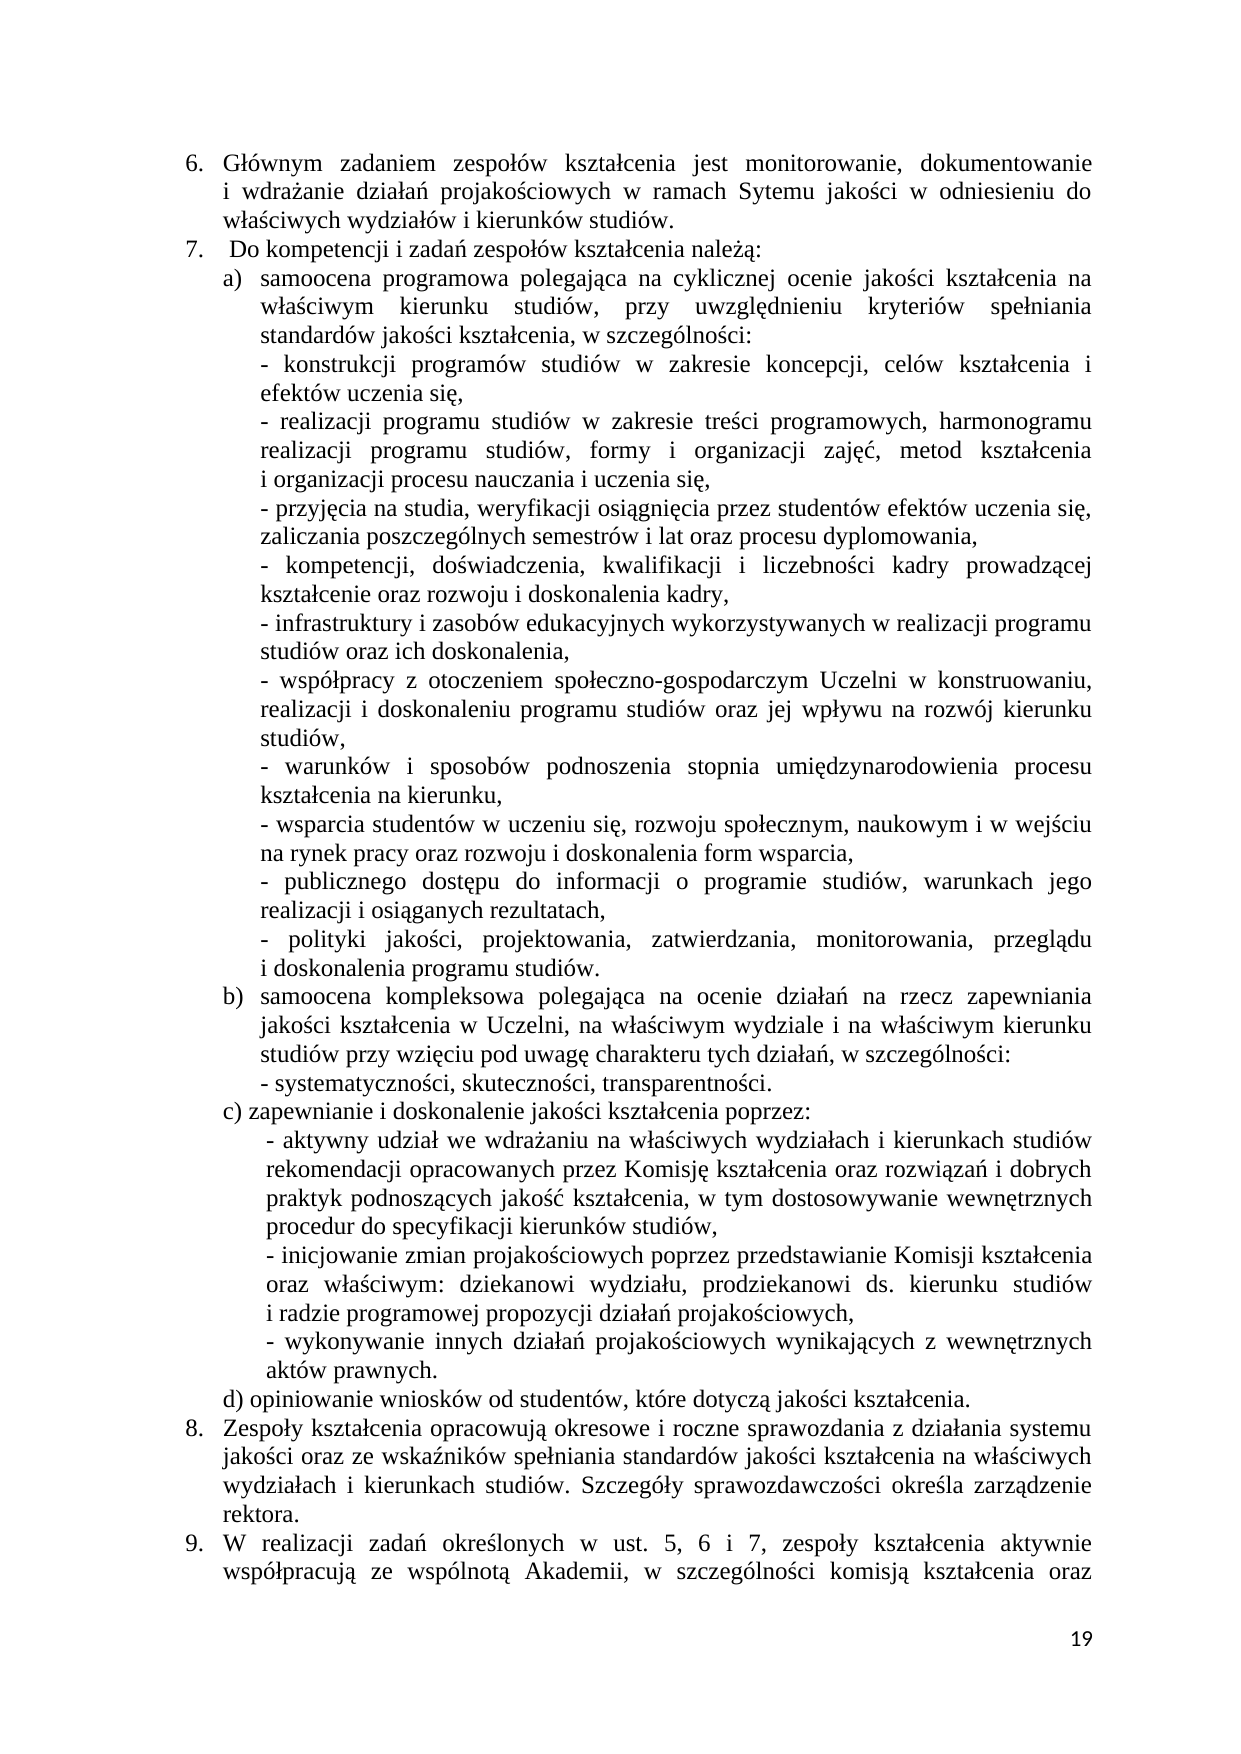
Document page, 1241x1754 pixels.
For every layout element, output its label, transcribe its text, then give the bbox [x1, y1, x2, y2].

text - aktywny udział we wdrażaniu na właściwych wydziałach i kierunkach studiów rekomendacji opracowanych przez Komisję kształcenia oraz rozwiązań i dobrych praktyk podnoszących jakość kształcenia, w tym dostosowywanie wewnętrznych procedur do specyfikacji kierunków studiów, [266, 1125, 1093, 1240]
text - inicjowanie zmian projakościowych poprzez przedstawianie Komisji kształcenia oraz właściwym: dziekanowi wydziału, prodziekanowi ds. kierunku studiów i radzie programowej propozycji działań projakościowych, [266, 1240, 1093, 1326]
text - konstrukcji programów studiów w zakresie koncepcji, celów kształcenia i efektów uczenia się, [260, 349, 1093, 406]
text - publicznego dostępu do informacji o programie studiów, warunkach jego realizacji i osiąganych rezultatach, [260, 866, 1093, 924]
text - infrastruktury i zasobów edukacyjnych wykorzystywanych w realizacji programu studiów oraz ich doskonalenia, [260, 608, 1093, 665]
text - wykonywanie innych działań projakościowych wynikających z wewnętrznych aktów prawnych. [266, 1326, 1093, 1384]
list samoocena kompleksowa polegająca na ocenie działań na rzecz zapewniania jakości kształcenia w Uczelni, na właściwym wydziale i na właściwym kierunku studiów przy wzięciu pod uwagę charakteru tych działań, w szczególności: [223, 981, 1093, 1068]
text - współpracy z otoczeniem społeczno-gospodarczym Uczelni w konstruowaniu, realizacji i doskonaleniu programu studiów oraz jej wpływu na rozwój kierunku studiów, [260, 665, 1093, 751]
text - realizacji programu studiów w zakresie treści programowych, harmonogramu realizacji programu studiów, formy i organizacji zajęć, metod kształcenia i organizacji procesu nauczania i uczenia się, [260, 406, 1093, 493]
list Zespoły kształcenia opracowują okresowe i roczne sprawozdania z działania systemu jakości oraz ze wskaźników spełniania standardów jakości kształcenia na właściwych wydziałach i kierunkach studiów. Szczegóły sprawozdawczości określa zarządzenie rektora. [185, 1413, 1093, 1528]
text - kompetencji, doświadczenia, kwalifikacji i liczebności kadry prowadzącej kształcenie oraz rozwoju i doskonalenia kadry, [260, 550, 1093, 608]
text - polityki jakości, projektowania, zatwierdzania, monitorowania, przeglądu i doskonalenia programu studiów. [260, 924, 1093, 981]
text c) zapewnianie i doskonalenie jakości kształcenia poprzez: [223, 1096, 1093, 1125]
text - przyjęcia na studia, weryfikacji osiągnięcia przez studentów efektów uczenia się, zaliczania poszczególnych semestrów i lat oraz procesu dyplomowania, [260, 493, 1093, 550]
list Do kompetencji i zadań zespołów kształcenia należą: [185, 234, 1093, 263]
text - warunków i sposobów podnoszenia stopnia umiędzynarodowienia procesu kształcenia na kierunku, [260, 751, 1093, 809]
list samoocena programowa polegająca na cyklicznej ocenie jakości kształcenia na właściwym kierunku studiów, przy uwzględnieniu kryteriów spełniania standardów jakości kształcenia, w szczególności: [223, 263, 1093, 349]
text - systematyczności, skuteczności, transparentności. [260, 1068, 1093, 1096]
list Głównym zadaniem zespołów kształcenia jest monitorowanie, dokumentowanie i wdrażanie działań projakościowych w ramach Sytemu jakości w odniesieniu do właściwych wydziałów i kierunków studiów. [185, 148, 1093, 234]
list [185, 1528, 1093, 1585]
text - wsparcia studentów w uczeniu się, rozwoju społecznym, naukowym i w wejściu na rynek pracy oraz rozwoju i doskonalenia form wsparcia, [260, 809, 1093, 866]
text d) opiniowanie wniosków od studentów, które dotyczą jakości kształcenia. [223, 1384, 1093, 1413]
